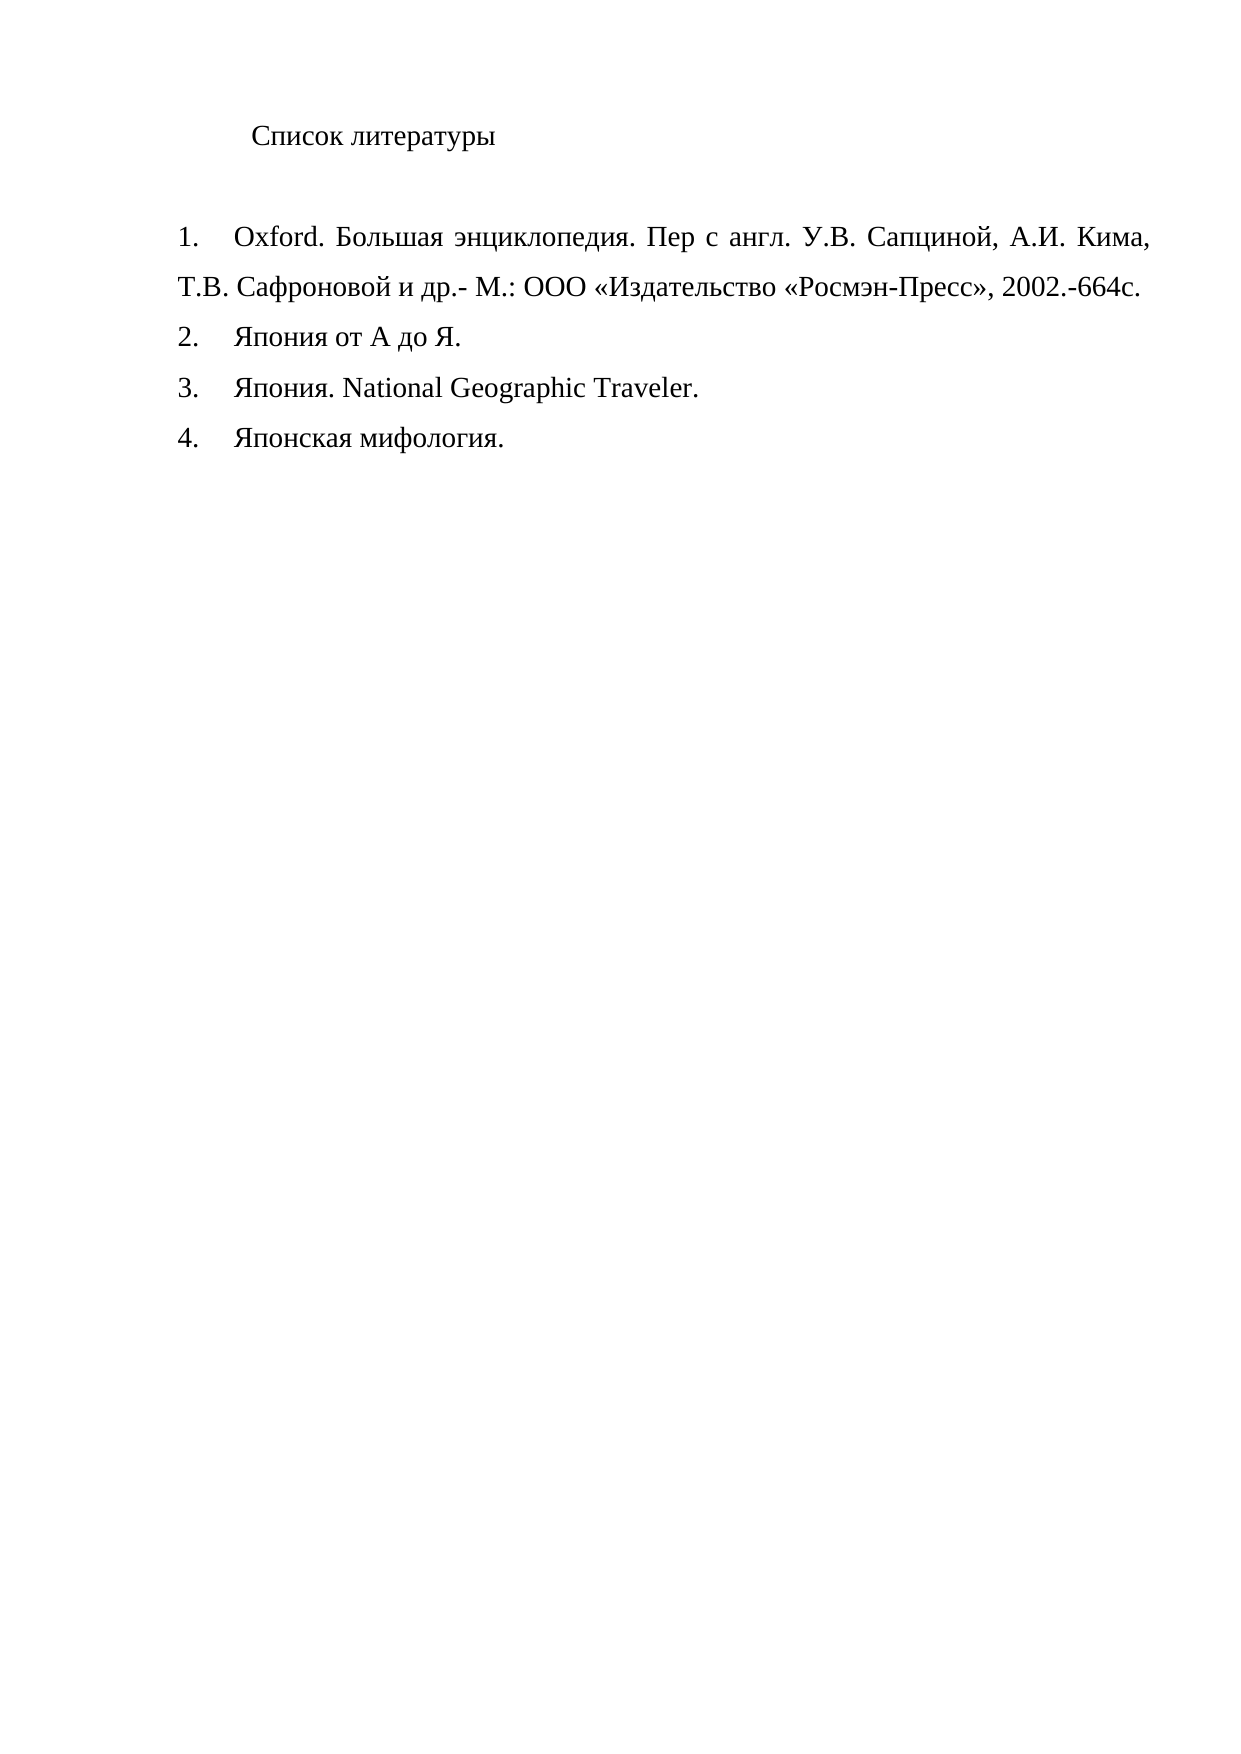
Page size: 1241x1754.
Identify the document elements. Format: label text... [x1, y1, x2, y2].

text Список литературы [177, 118, 1152, 152]
list Oxford. Большая энциклопедия. Пер с англ. У.В. Сапциной, А.И. Кима, Т.В. Сафроновой и др.- М.: OOO «Издательство «Росмэн-Пресс», 2002.-664с. [177, 219, 1152, 303]
list Япония от А до Я. [177, 319, 1152, 353]
list Япония. National Geographic Traveler. [177, 370, 1152, 403]
list Японская мифология. [177, 420, 1152, 453]
